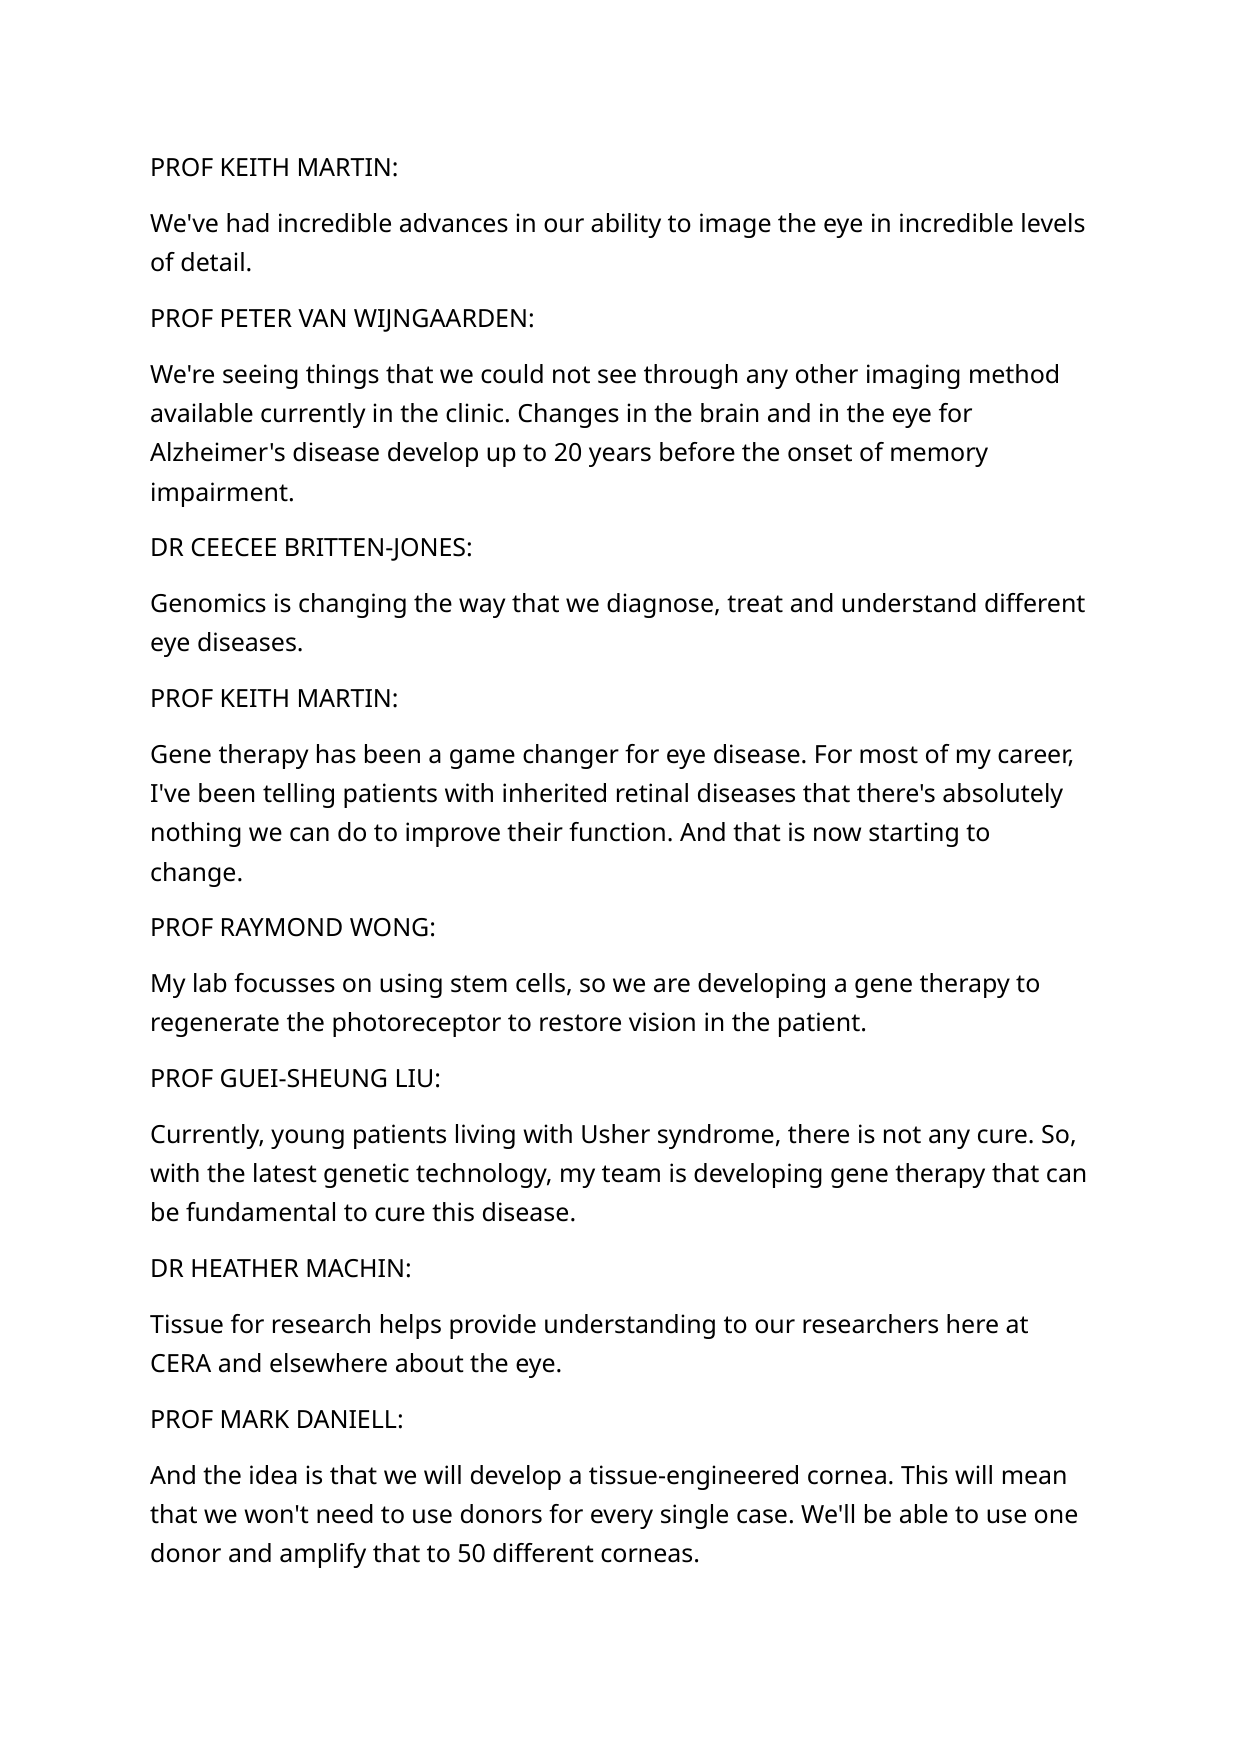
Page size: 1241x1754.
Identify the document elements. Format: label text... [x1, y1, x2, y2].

text Tissue for research helps provide understanding to our researchers here at CERA and elsewhere about the eye. [150, 1307, 1090, 1380]
text PROF KEITH MARTIN: [150, 150, 1090, 184]
text We're seeing things that we could not see through any other imaging method available currently in the clinic. Changes in the brain and in the eye for Alzheimer's disease develop up to 20 years before the onset of memory impairment. [150, 357, 1090, 508]
text And the idea is that we will develop a tissue-engineered cornea. This will mean that we won't need to use donors for every single case. We'll be able to use one donor and amplify that to 50 different corneas. [150, 1457, 1090, 1570]
text We've had incredible advances in our ability to image the eye in incredible levels of detail. [150, 206, 1090, 279]
text Genomics is changing the way that we diagnose, treat and understand different eye diseases. [150, 586, 1090, 659]
text PROF MARK DANIELL: [150, 1402, 1090, 1436]
text DR HEATHER MACHIN: [150, 1251, 1090, 1285]
text PROF PETER VAN WIJNGAARDEN: [150, 301, 1090, 335]
text My lab focusses on using stem cells, so we are developing a gene therapy to regenerate the photoreceptor to restore vision in the patient. [150, 966, 1090, 1039]
text PROF GUEI-SHEUNG LIU: [150, 1061, 1090, 1095]
text PROF KEITH MARTIN: [150, 681, 1090, 715]
text Currently, young patients living with Usher syndrome, there is not any cure. So, with the latest genetic technology, my team is developing gene therapy that can be fundamental to cure this disease. [150, 1117, 1090, 1229]
text PROF RAYMOND WONG: [150, 910, 1090, 944]
text DR CEECEE BRITTEN-JONES: [150, 530, 1090, 564]
text Gene therapy has been a game changer for eye disease. For most of my career, I've been telling patients with inherited retinal diseases that there's absolutely nothing we can do to improve their function. And that is now starting to change. [150, 737, 1090, 888]
